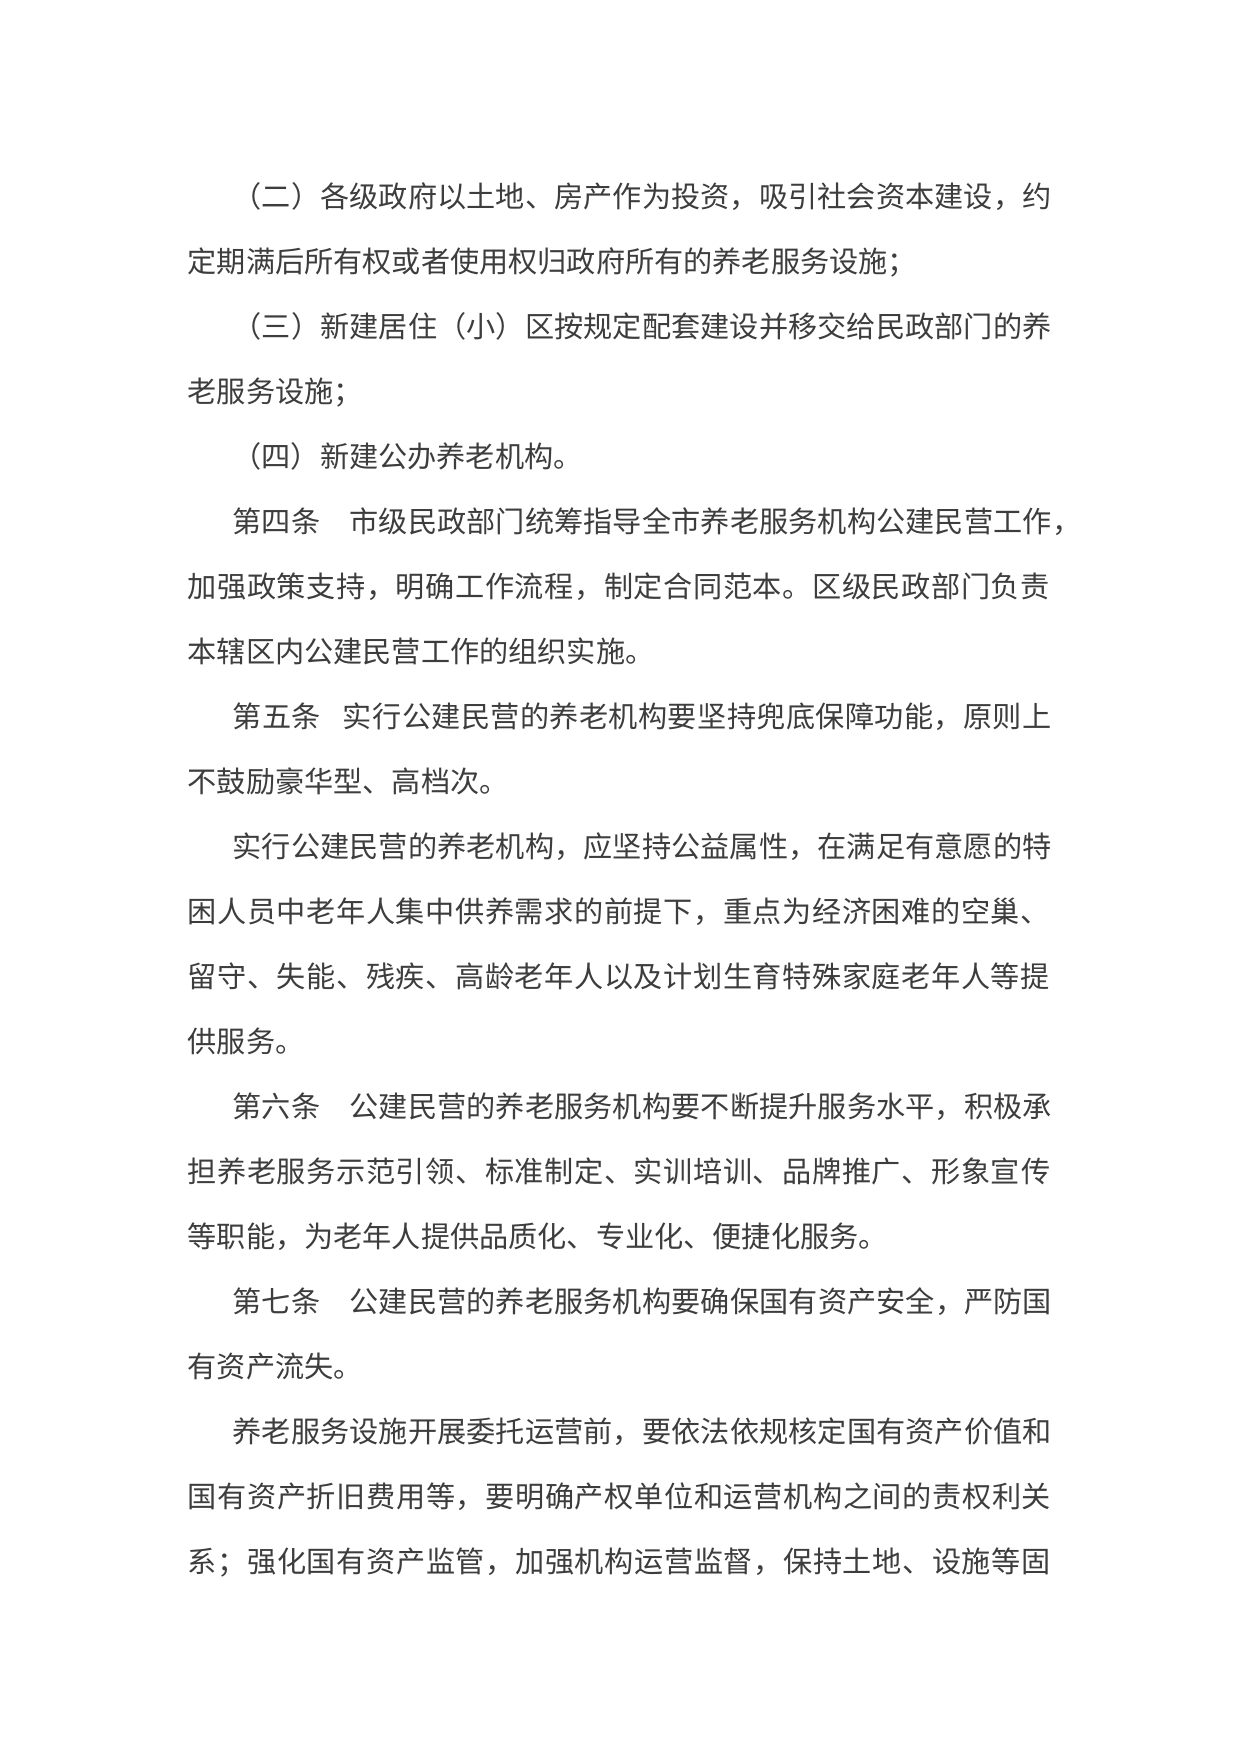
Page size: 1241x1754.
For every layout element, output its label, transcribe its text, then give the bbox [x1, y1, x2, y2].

text （二）各级政府以土地、房产作为投资，吸引社会资本建设，约定期满后所有权或者使用权归政府所有的养老服务设施； [187, 162, 1053, 292]
text 第七条 公建民营的养老服务机构要确保国有资产安全，严防国有资产流失。 [187, 1267, 1053, 1397]
text 第四条 市级民政部门统筹指导全市养老服务机构公建民营工作，加强政策支持，明确工作流程，制定合同范本。区级民政部门负责本辖区内公建民营工作的组织实施。 [187, 487, 1053, 682]
text （四）新建公办养老机构。 [187, 422, 1053, 487]
text 第六条 公建民营的养老服务机构要不断提升服务水平，积极承担养老服务示范引领、标准制定、实训培训、品牌推广、形象宣传等职能，为老年人提供品质化、专业化、便捷化服务。 [187, 1072, 1053, 1267]
text （三）新建居住（小）区按规定配套建设并移交给民政部门的养老服务设施； [187, 292, 1053, 422]
text 实行公建民营的养老机构，应坚持公益属性，在满足有意愿的特困人员中老年人集中供养需求的前提下，重点为经济困难的空巢、留守、失能、残疾、高龄老年人以及计划生育特殊家庭老年人等提供服务。 [187, 812, 1053, 1072]
text 第五条 实行公建民营的养老机构要坚持兜底保障功能，原则上不鼓励豪华型、高档次。 [187, 682, 1053, 812]
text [187, 1397, 1053, 1592]
